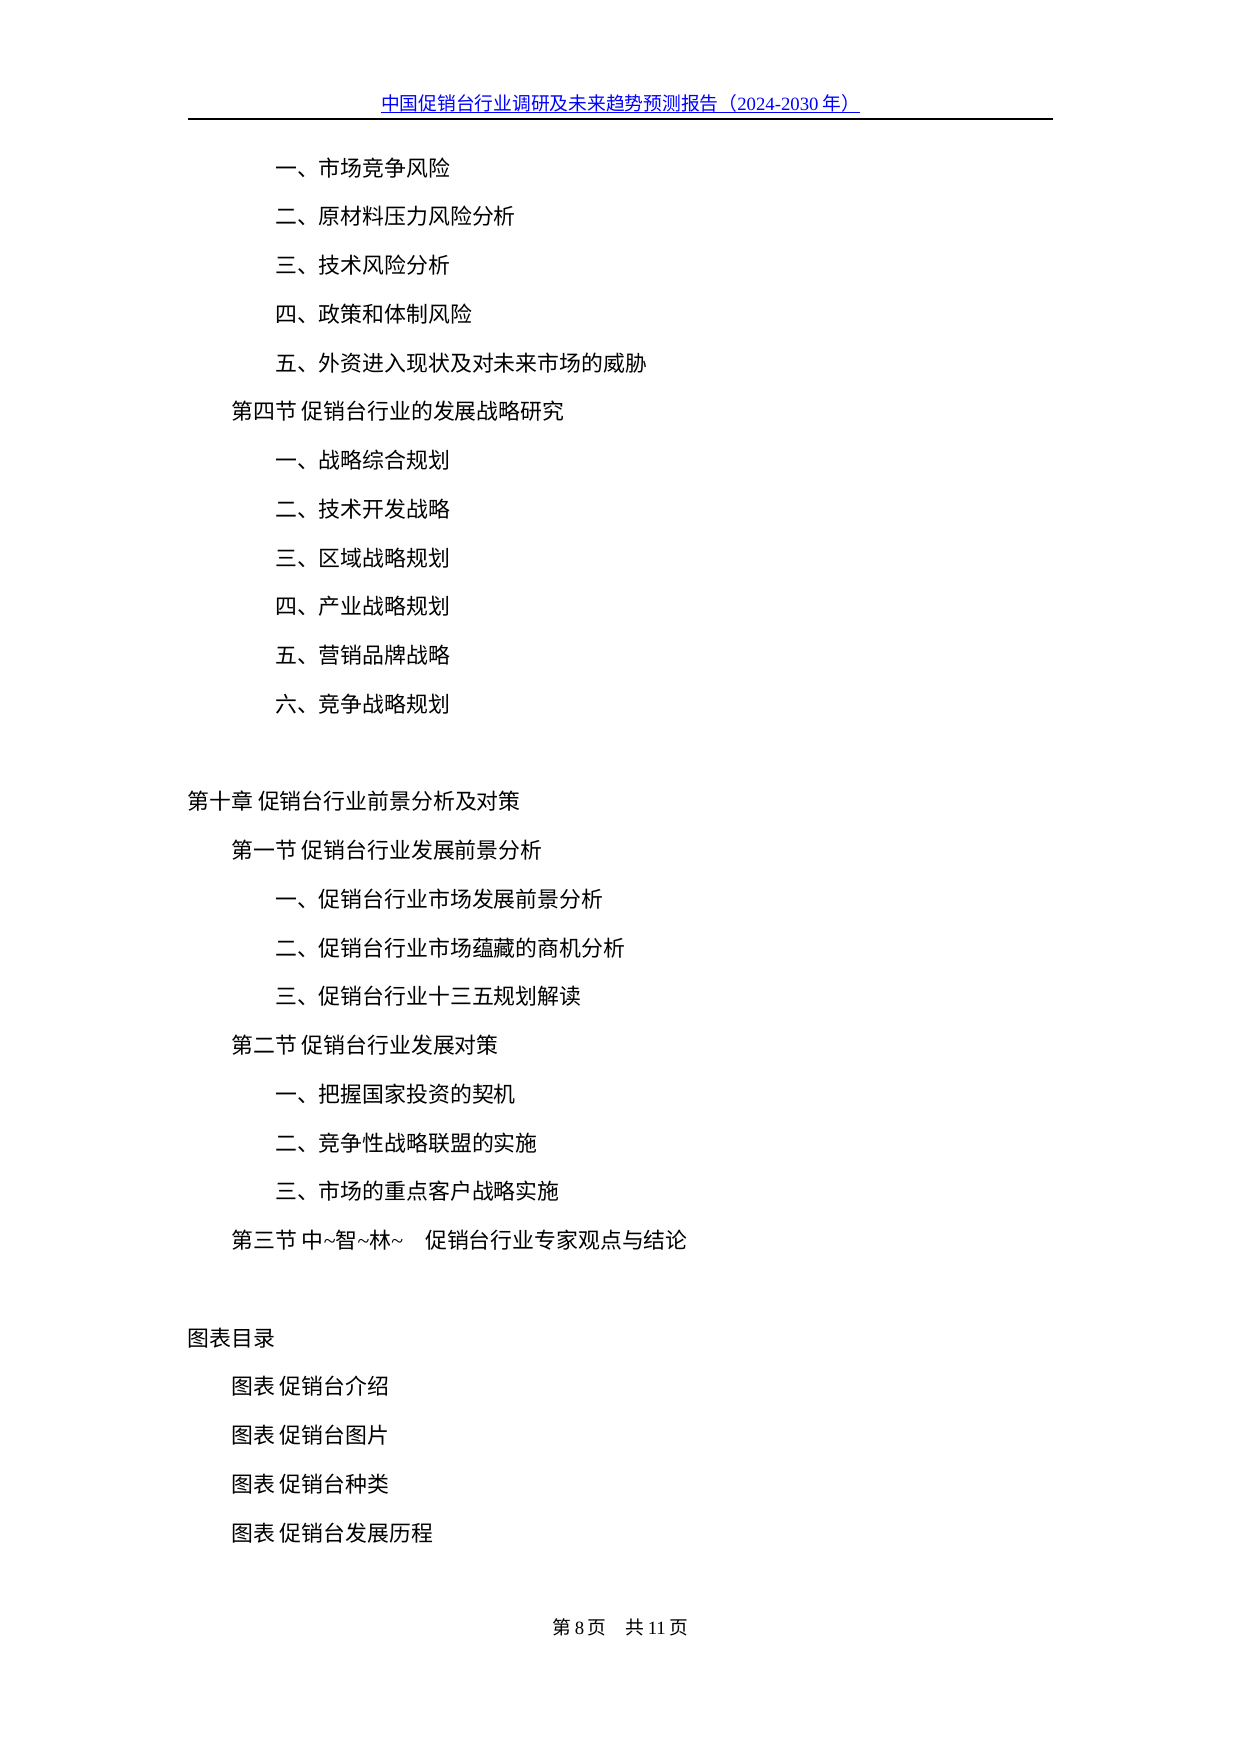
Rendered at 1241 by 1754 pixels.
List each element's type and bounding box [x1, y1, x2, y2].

text [187, 150, 1053, 1548]
